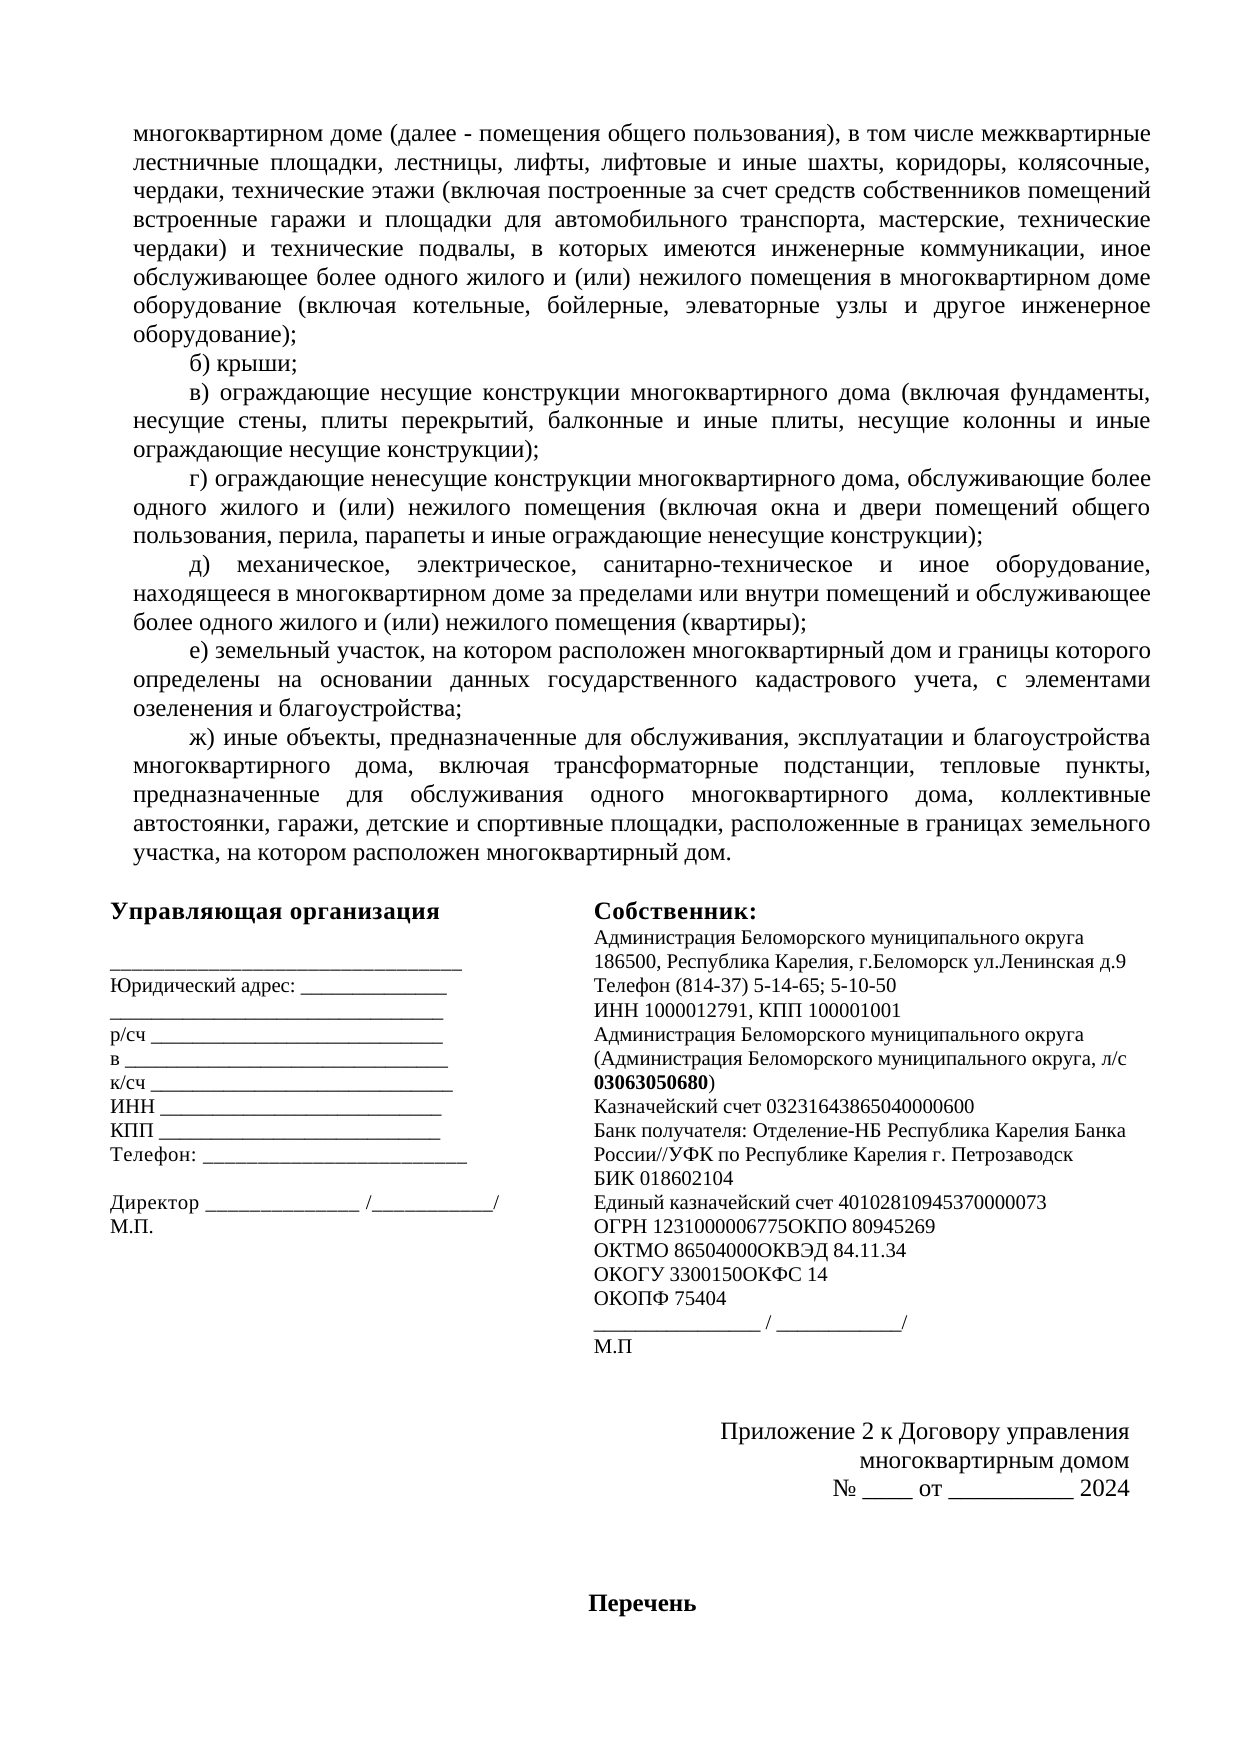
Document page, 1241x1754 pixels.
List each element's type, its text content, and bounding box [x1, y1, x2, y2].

text Перечень [133, 1588, 1152, 1617]
text е) земельный участок, на котором расположен многоквартирный дом и границы которого определены на основании данных государственного кадастрового учета, с элементами озеленения и благоустройства; [133, 636, 1152, 722]
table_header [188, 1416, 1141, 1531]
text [133, 118, 1152, 348]
text б) крыши; [133, 348, 1152, 377]
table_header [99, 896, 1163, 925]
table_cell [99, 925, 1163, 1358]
text г) ограждающие ненесущие конструкции многоквартирного дома, обслуживающие более одного жилого и (или) нежилого помещения (включая окна и двери помещений общего пользования, перила, парапеты и иные ограждающие ненесущие конструкции); [133, 463, 1152, 549]
text в) ограждающие несущие конструкции многоквартирного дома (включая фундаменты, несущие стены, плиты перекрытий, балконные и иные плиты, несущие колонны и иные ограждающие несущие конструкции); [133, 377, 1152, 463]
text ж) иные объекты, предназначенные для обслуживания, эксплуатации и благоустройства многоквартирного дома, включая трансформаторные подстанции, тепловые пункты, предназначенные для обслуживания одного многоквартирного дома, коллективные автостоянки, гаражи, детские и спортивные площадки, расположенные в границах земельного участка, на котором расположен многоквартирный дом. [133, 722, 1152, 866]
text д) механическое, электрическое, санитарно-техническое и иное оборудование, находящееся в многоквартирном доме за пределами или внутри помещений и обслуживающее более одного жилого и (или) нежилого помещения (квартиры); [133, 549, 1152, 636]
